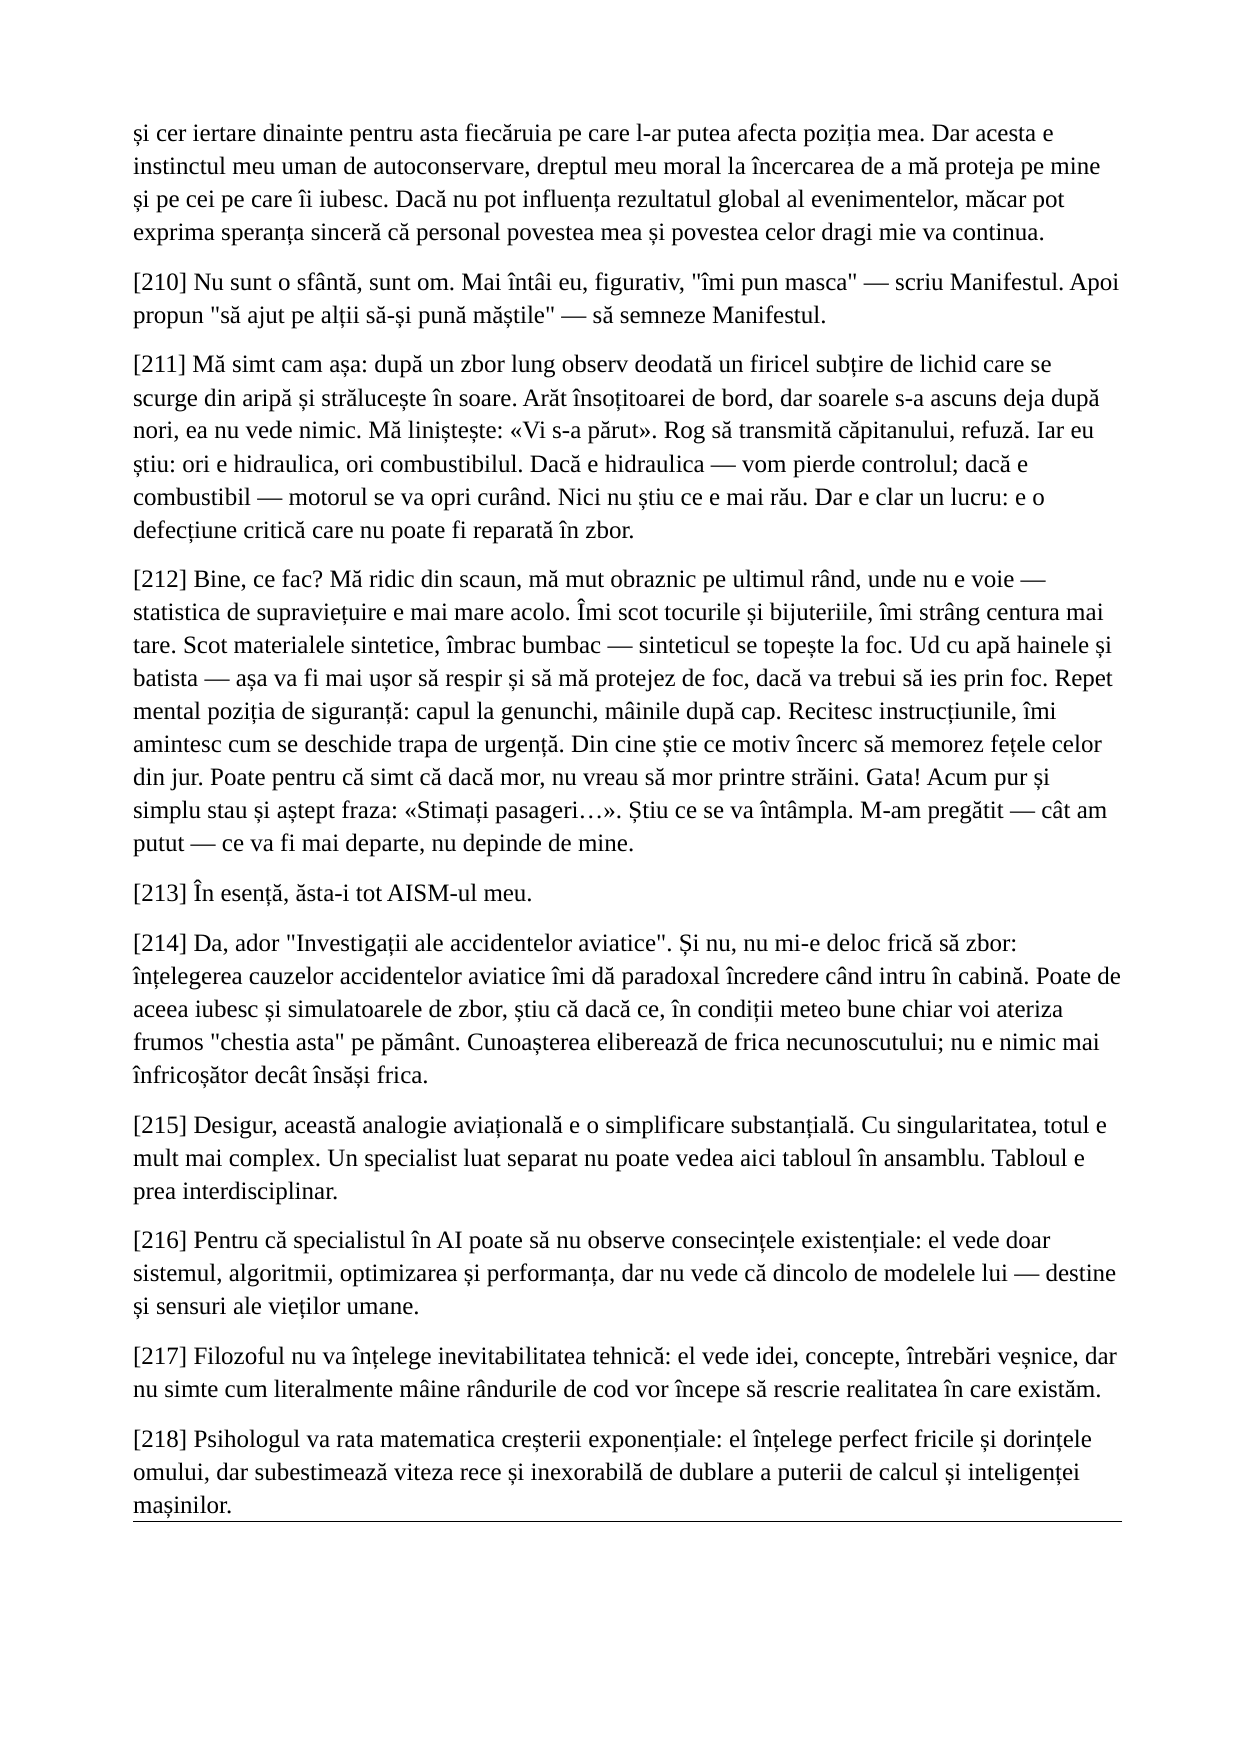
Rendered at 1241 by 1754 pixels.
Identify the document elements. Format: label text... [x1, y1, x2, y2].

text [217] Filozoful nu va înțelege inevitabilitatea tehnică: el vede idei, concepte, întrebări veșnice, dar nu simte cum literalmente mâine rândurile de cod vor începe să rescrie realitatea în care existăm. [133, 1341, 1122, 1403]
text [211] Mă simt cam așa: după un zbor lung observ deodată un firicel subțire de lichid care se scurge din aripă și strălucește în soare. Arăt însoțitoarei de bord, dar soarele s-a ascuns deja după nori, ea nu vede nimic. Mă liniștește: «Vi s-a părut». Rog să transmită căpitanului, refuză. Iar eu știu: ori e hidraulica, ori combustibilul. Dacă e hidraulica — vom pierde controlul; dacă e combustibil — motorul se va opri curând. Nici nu știu ce e mai rău. Dar e clar un lucru: e o defecțiune critică care nu poate fi reparată în zbor. [133, 349, 1122, 543]
text [215] Desigur, această analogie aviațională e o simplificare substanțială. Cu singularitatea, totul e mult mai complex. Un specialist luat separat nu poate vedea aici tabloul în ansamblu. Tabloul e prea interdisciplinar. [133, 1110, 1122, 1204]
text [210] Nu sunt o sfântă, sunt om. Mai întâi eu, figurativ, "îmi pun masca" — scriu Manifestul. Apoi propun "să ajut pe alții să-și pună măștile" — să semneze Manifestul. [133, 267, 1122, 329]
text [218] Psihologul va rata matematica creșterii exponențiale: el înțelege perfect fricile și dorințele omului, dar subestimează viteza rece și inexorabilă de dublare a puterii de calcul și inteligenței mașinilor. [133, 1424, 1122, 1521]
text [213] În esență, ăsta-i tot AISM-ul meu. [133, 878, 1122, 907]
text [216] Pentru că specialistul în AI poate să nu observe consecințele existențiale: el vede doar sistemul, algoritmii, optimizarea și performanța, dar nu vede că dincolo de modelele lui — destine și sensuri ale vieților umane. [133, 1225, 1122, 1320]
text [214] Da, ador "Investigații ale accidentelor aviatice". Și nu, nu mi-e deloc frică să zbor: înțelegerea cauzelor accidentelor aviatice îmi dă paradoxal încredere când intru în cabină. Poate de aceea iubesc și simulatoarele de zbor, știu că dacă ce, în condiții meteo bune chiar voi ateriza frumos "chestia asta" pe pământ. Cunoașterea eliberează de frica necunoscutului; nu e nimic mai înfricoșător decât însăși frica. [133, 928, 1122, 1089]
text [133, 118, 1122, 246]
text [212] Bine, ce fac? Mă ridic din scaun, mă mut obraznic pe ultimul rând, unde nu e voie — statistica de supraviețuire e mai mare acolo. Îmi scot tocurile și bijuteriile, îmi strâng centura mai tare. Scot materialele sintetice, îmbrac bumbac — sinteticul se topește la foc. Ud cu apă hainele și batista — așa va fi mai ușor să respir și să mă protejez de foc, dacă va trebui să ies prin foc. Repet mental poziția de siguranță: capul la genunchi, mâinile după cap. Recitesc instrucțiunile, îmi amintesc cum se deschide trapa de urgență. Din cine știe ce motiv încerc să memorez fețele celor din jur. Poate pentru că simt că dacă mor, nu vreau să mor printre străini. Gata! Acum pur și simplu stau și aștept fraza: «Stimați pasageri…». Știu ce se va întâmpla. M-am pregătit — cât am putut — ce va fi mai departe, nu depinde de mine. [133, 564, 1122, 857]
